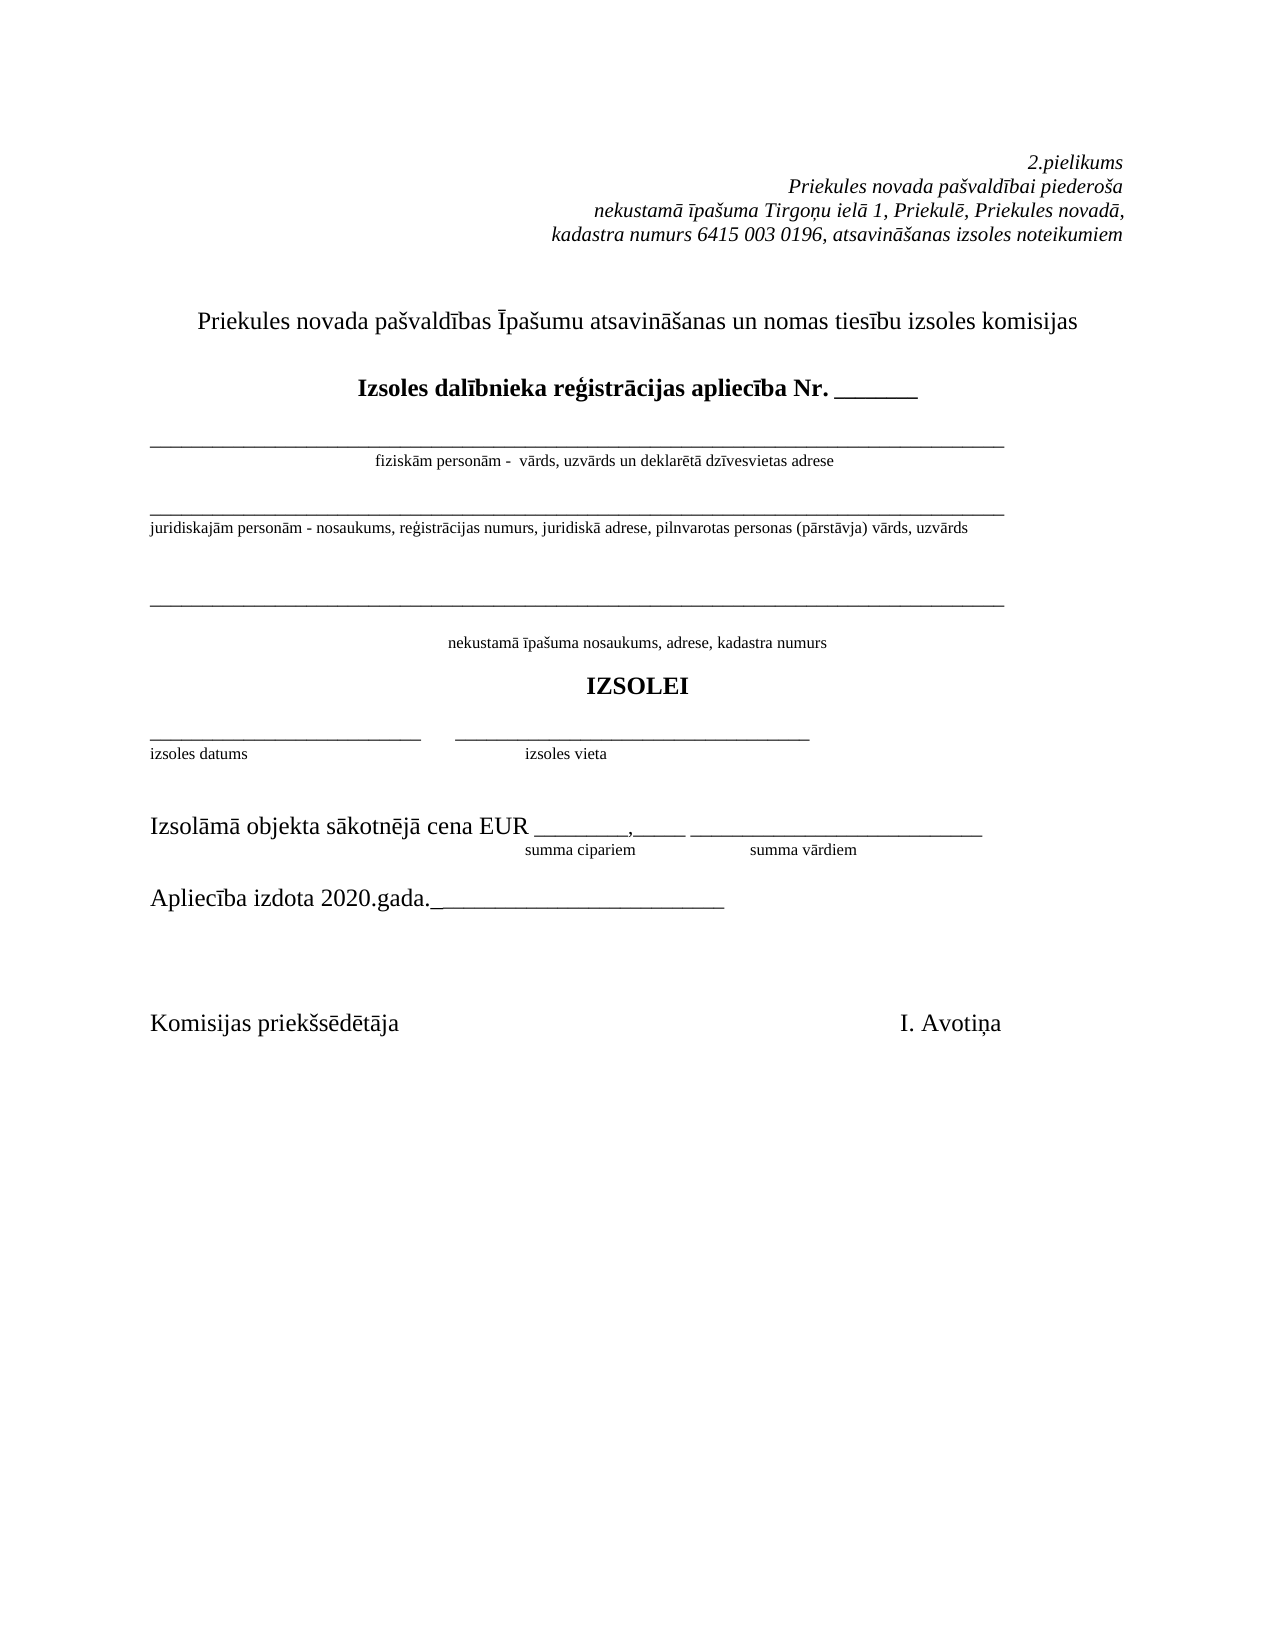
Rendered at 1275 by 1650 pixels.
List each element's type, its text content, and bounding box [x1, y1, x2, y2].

text Priekules novada pašvaldības Īpašumu atsavināšanas un nomas tiesību izsoles komisijas [150, 306, 1125, 335]
text Apliecība izdota 2020.gada.____________________________ [150, 883, 1125, 911]
text kadastra numurs 6415 003 0196, atsavināšanas izsoles noteikumiem [150, 222, 1125, 246]
text Priekules novada pašvaldībai piederoša [150, 174, 1125, 198]
text fiziskām personām - vārds, uzvārds un deklarētā dzīvesvietas adrese [150, 450, 1125, 469]
text __________________________ __________________________________ [150, 719, 1125, 743]
text juridiskajām personām - nosaukums, reģistrācijas numurs, juridiskā adrese, pilnvarotas personas (pārstāvja) vārds, uzvārds [150, 518, 1125, 537]
text summa cipariem summa vārdiem [150, 839, 1125, 859]
text nekustamā īpašuma Tirgoņu ielā 1, Priekulē, Priekules novadā, [150, 198, 1125, 222]
text izsoles datums izsoles vieta [150, 743, 1125, 763]
text Komisijas priekšsēdētāja I. Avotiņa [150, 1008, 1125, 1036]
text Izsoles dalībnieka reģistrācijas apliecība Nr. ________ [150, 373, 1125, 402]
text __________________________________________________________________________________ [150, 494, 1125, 518]
text 2.pielikums [150, 150, 1125, 174]
text Izsolāmā objekta sākotnējā cena EUR _________,_____ ____________________________ [150, 811, 1125, 839]
text IZSOLEI [150, 671, 1125, 700]
text nekustamā īpašuma nosaukums, adrese, kadastra numurs [150, 633, 1125, 652]
text __________________________________________________________________________________ [150, 426, 1125, 450]
text __________________________________________________________________________________ [150, 585, 1125, 609]
